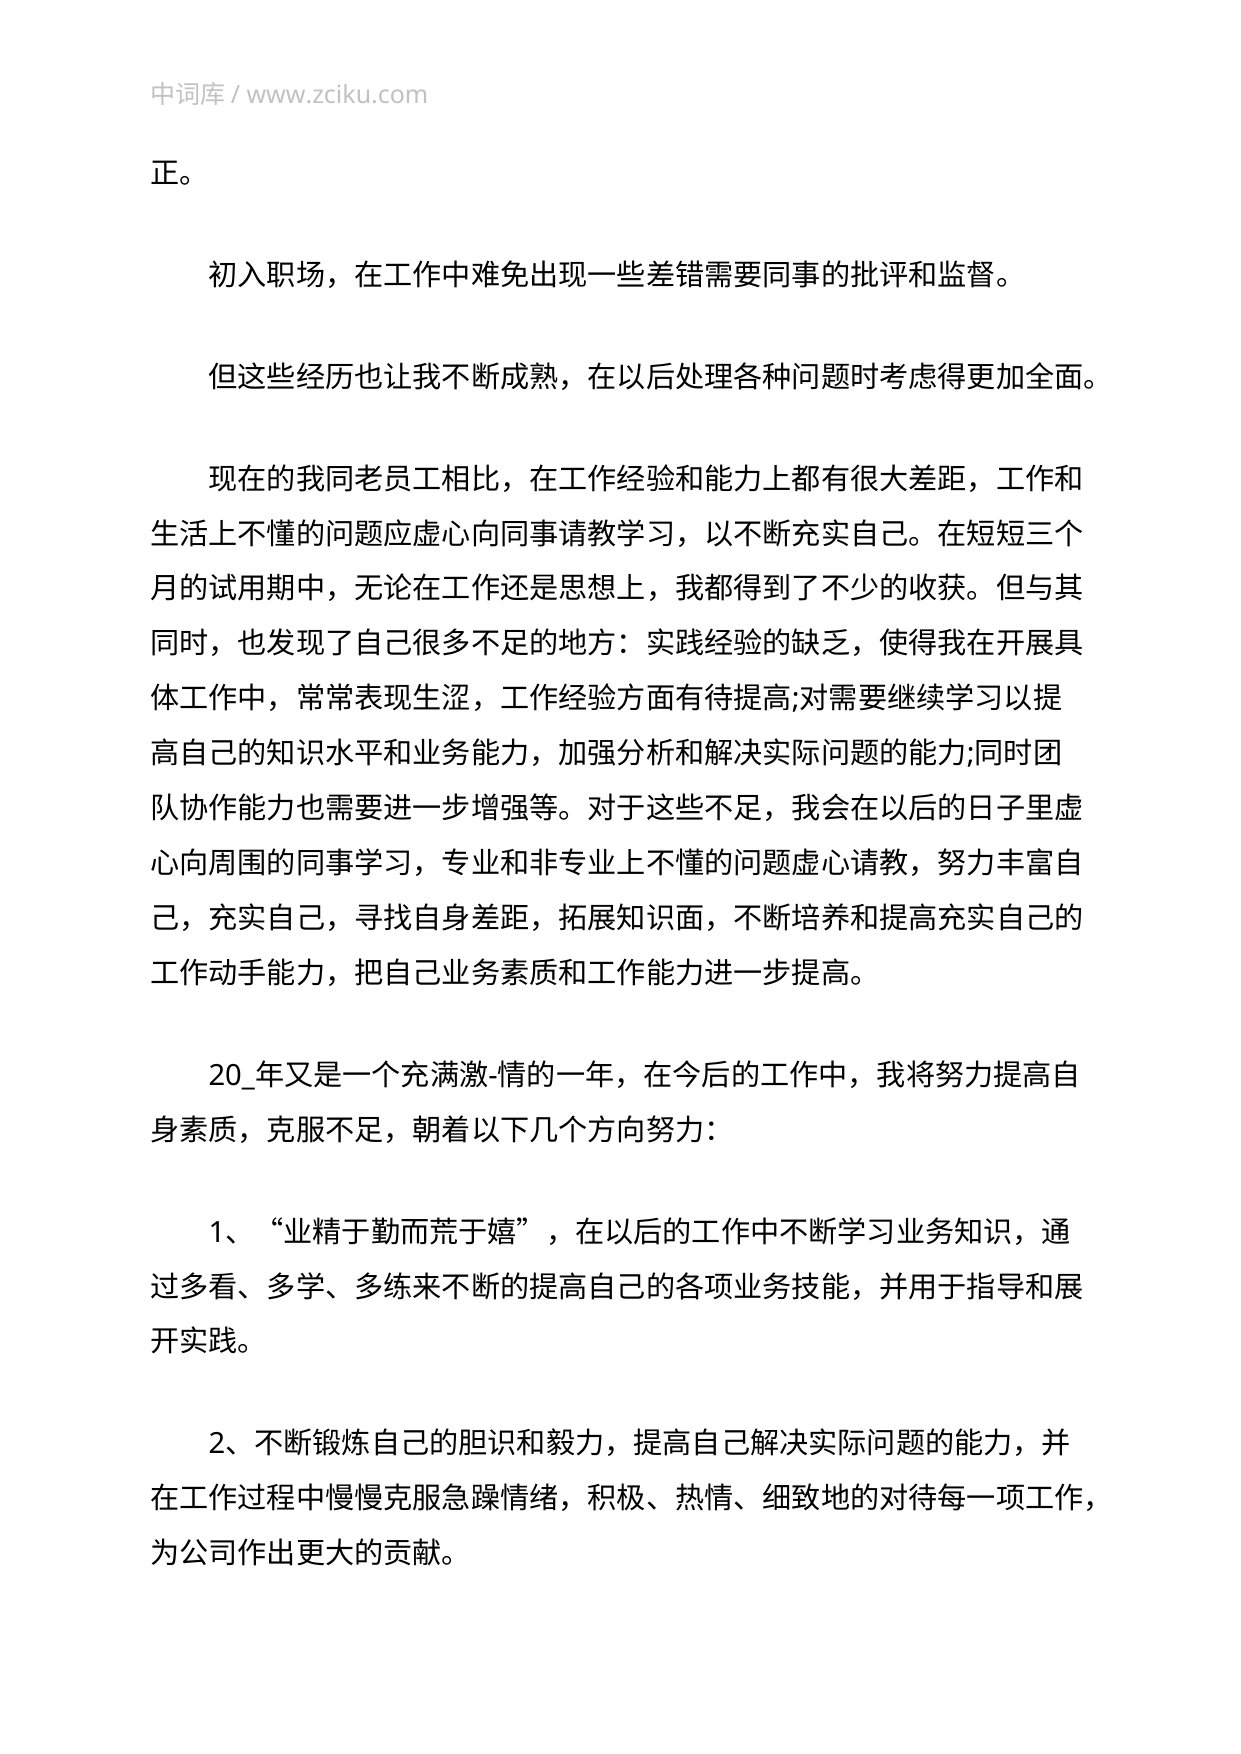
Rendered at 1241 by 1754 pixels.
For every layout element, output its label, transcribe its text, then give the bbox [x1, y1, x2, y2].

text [150, 150, 1090, 192]
text 初入职场，在工作中难免出现一些差错需要同事的批评和监督。 [150, 252, 1090, 294]
text 1、“业精于勤而荒于嬉”，在以后的工作中不断学习业务知识，通过多看、多学、多练来不断的提高自己的各项业务技能，并用于指导和展开实践。 [150, 1208, 1090, 1360]
text 2、不断锻炼自己的胆识和毅力，提高自己解决实际问题的能力，并在工作过程中慢慢克服急躁情绪，积极、热情、细致地的对待每一项工作，为公司作出更大的贡献。 [150, 1420, 1090, 1572]
text 但这些经历也让我不断成熟，在以后处理各种问题时考虑得更加全面。 [150, 353, 1090, 396]
text 20_年又是一个充满激-情的一年，在今后的工作中，我将努力提高自身素质，克服不足，朝着以下几个方向努力： [150, 1051, 1090, 1149]
text 现在的我同老员工相比，在工作经验和能力上都有很大差距，工作和生活上不懂的问题应虚心向同事请教学习，以不断充实自己。在短短三个月的试用期中，无论在工作还是思想上，我都得到了不少的收获。但与其同时，也发现了自己很多不足的地方：实践经验的缺乏，使得我在开展具体工作中，常常表现生涩，工作经验方面有待提高;对需要继续学习以提高自己的知识水平和业务能力，加强分析和解决实际问题的能力;同时团队协作能力也需要进一步增强等。对于这些不足，我会在以后的日子里虚心向周围的同事学习，专业和非专业上不懂的问题虚心请教，努力丰富自己，充实自己，寻找自身差距，拓展知识面，不断培养和提高充实自己的工作动手能力，把自己业务素质和工作能力进一步提高。 [150, 455, 1090, 992]
